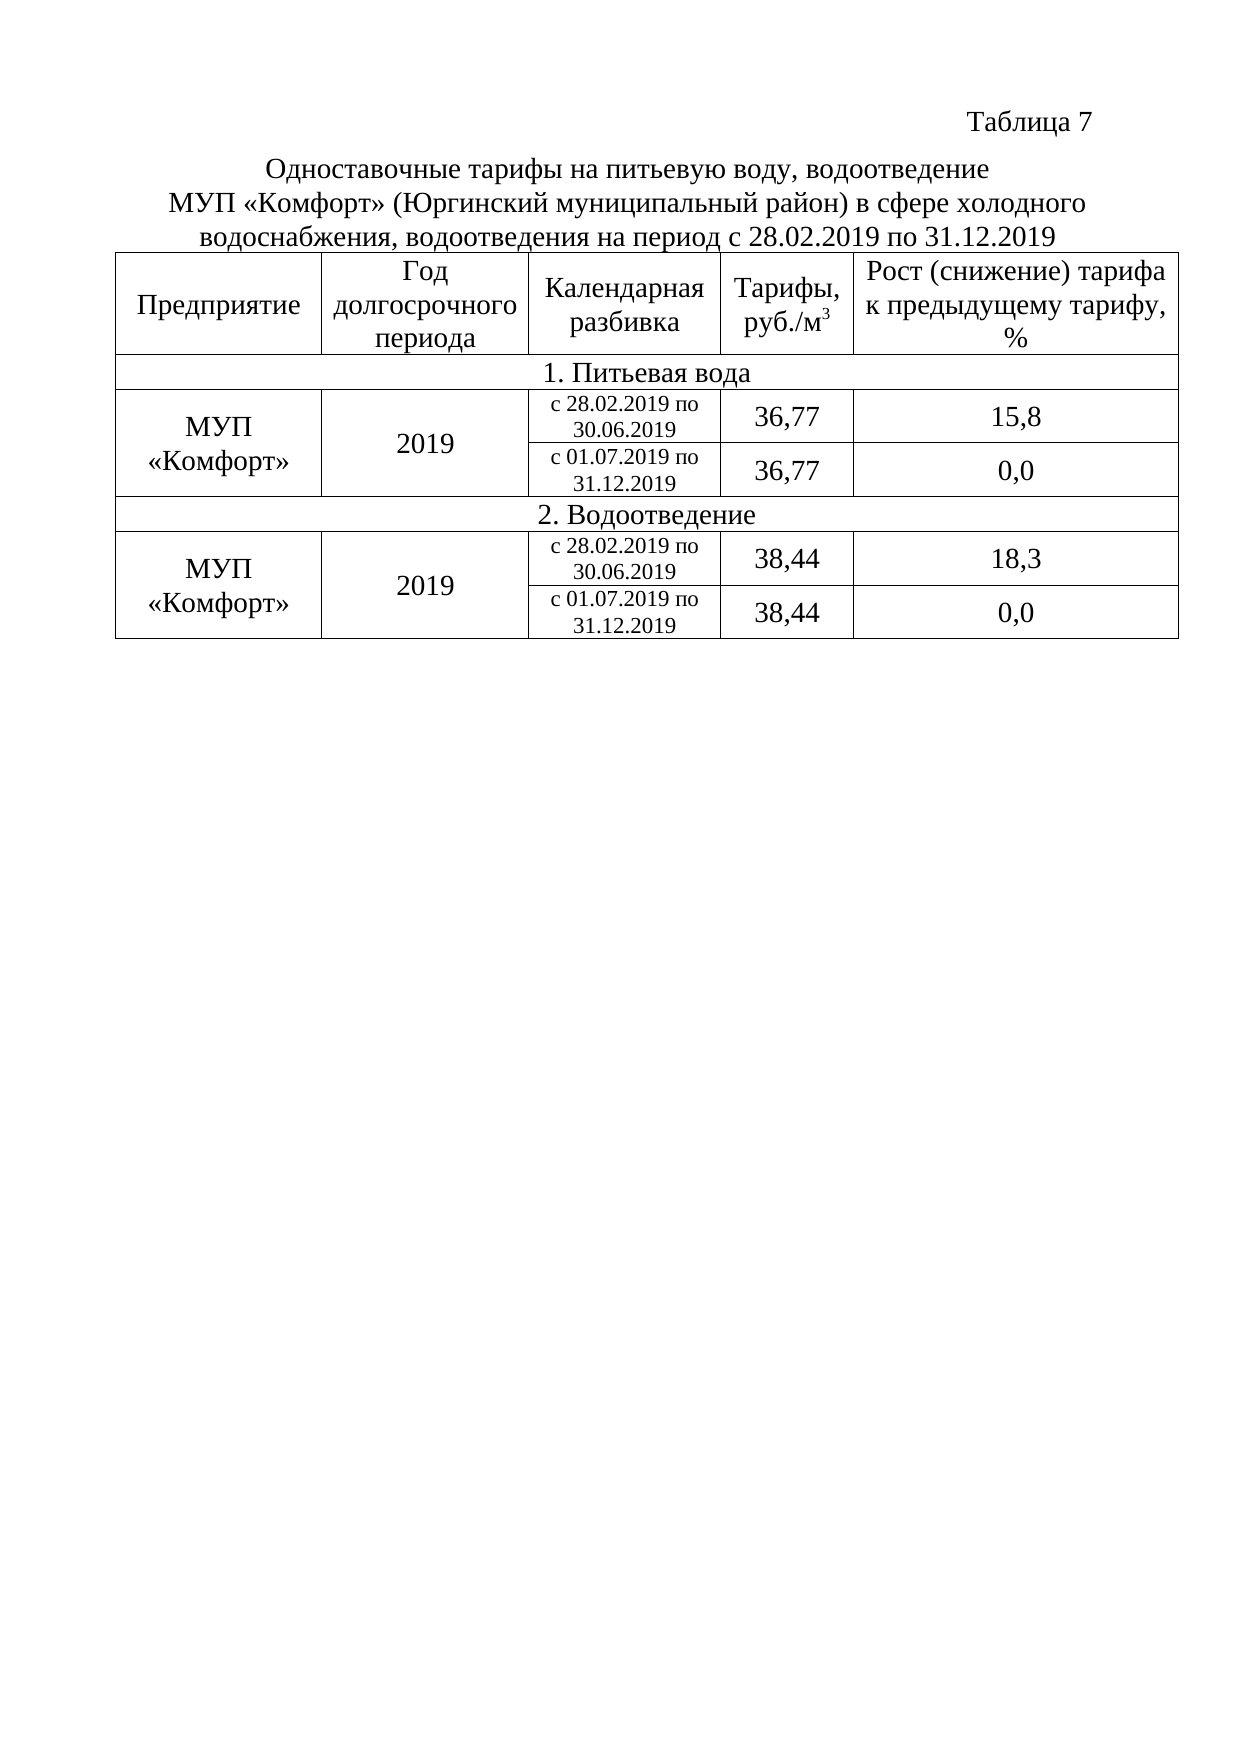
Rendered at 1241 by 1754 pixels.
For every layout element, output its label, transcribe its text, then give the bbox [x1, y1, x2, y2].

table_cell с 01.07.2019 по 31.12.2019 [529, 586, 720, 638]
table_cell 38,44 [721, 586, 853, 638]
text Одноставочные тарифы на питьевую воду, водоотведение МУП «Комфорт» (Юргинский муниципальный район) в сфере холодного водоснабжения, водоотведения на период с 28.02.2019 по 31.12.2019 [162, 152, 1092, 252]
table_cell с 28.02.2019 по 30.06.2019 [529, 532, 720, 584]
table_cell 1. Питьевая вода [116, 355, 1178, 388]
table_cell МУП «Комфорт» [116, 390, 321, 496]
table_cell 36,77 [721, 443, 853, 496]
table_cell с 28.02.2019 по 30.06.2019 [529, 390, 720, 442]
table_header Рост (снижение) тарифа к предыдущему тарифу, % [854, 253, 1178, 354]
table_cell с 01.07.2019 по 31.12.2019 [529, 443, 720, 496]
table_cell 2. Водоотведение [116, 497, 1178, 531]
table_cell 2019 [322, 390, 528, 496]
table_header Тарифы, руб./м3 [721, 253, 853, 354]
table_cell 2019 [322, 532, 528, 638]
table_cell 38,44 [721, 532, 853, 584]
table_header Год долгосрочного периода [322, 253, 528, 354]
table_header Предприятие [116, 253, 321, 354]
table_cell 18,3 [854, 532, 1178, 584]
table_cell 0,0 [854, 586, 1178, 638]
table_cell МУП «Комфорт» [116, 532, 321, 638]
table_cell 15,8 [854, 390, 1178, 442]
table_cell 0,0 [854, 443, 1178, 496]
table_cell 36,77 [721, 390, 853, 442]
text Таблица 7 [236, 104, 1092, 137]
table_header Календарная разбивка [529, 253, 720, 354]
